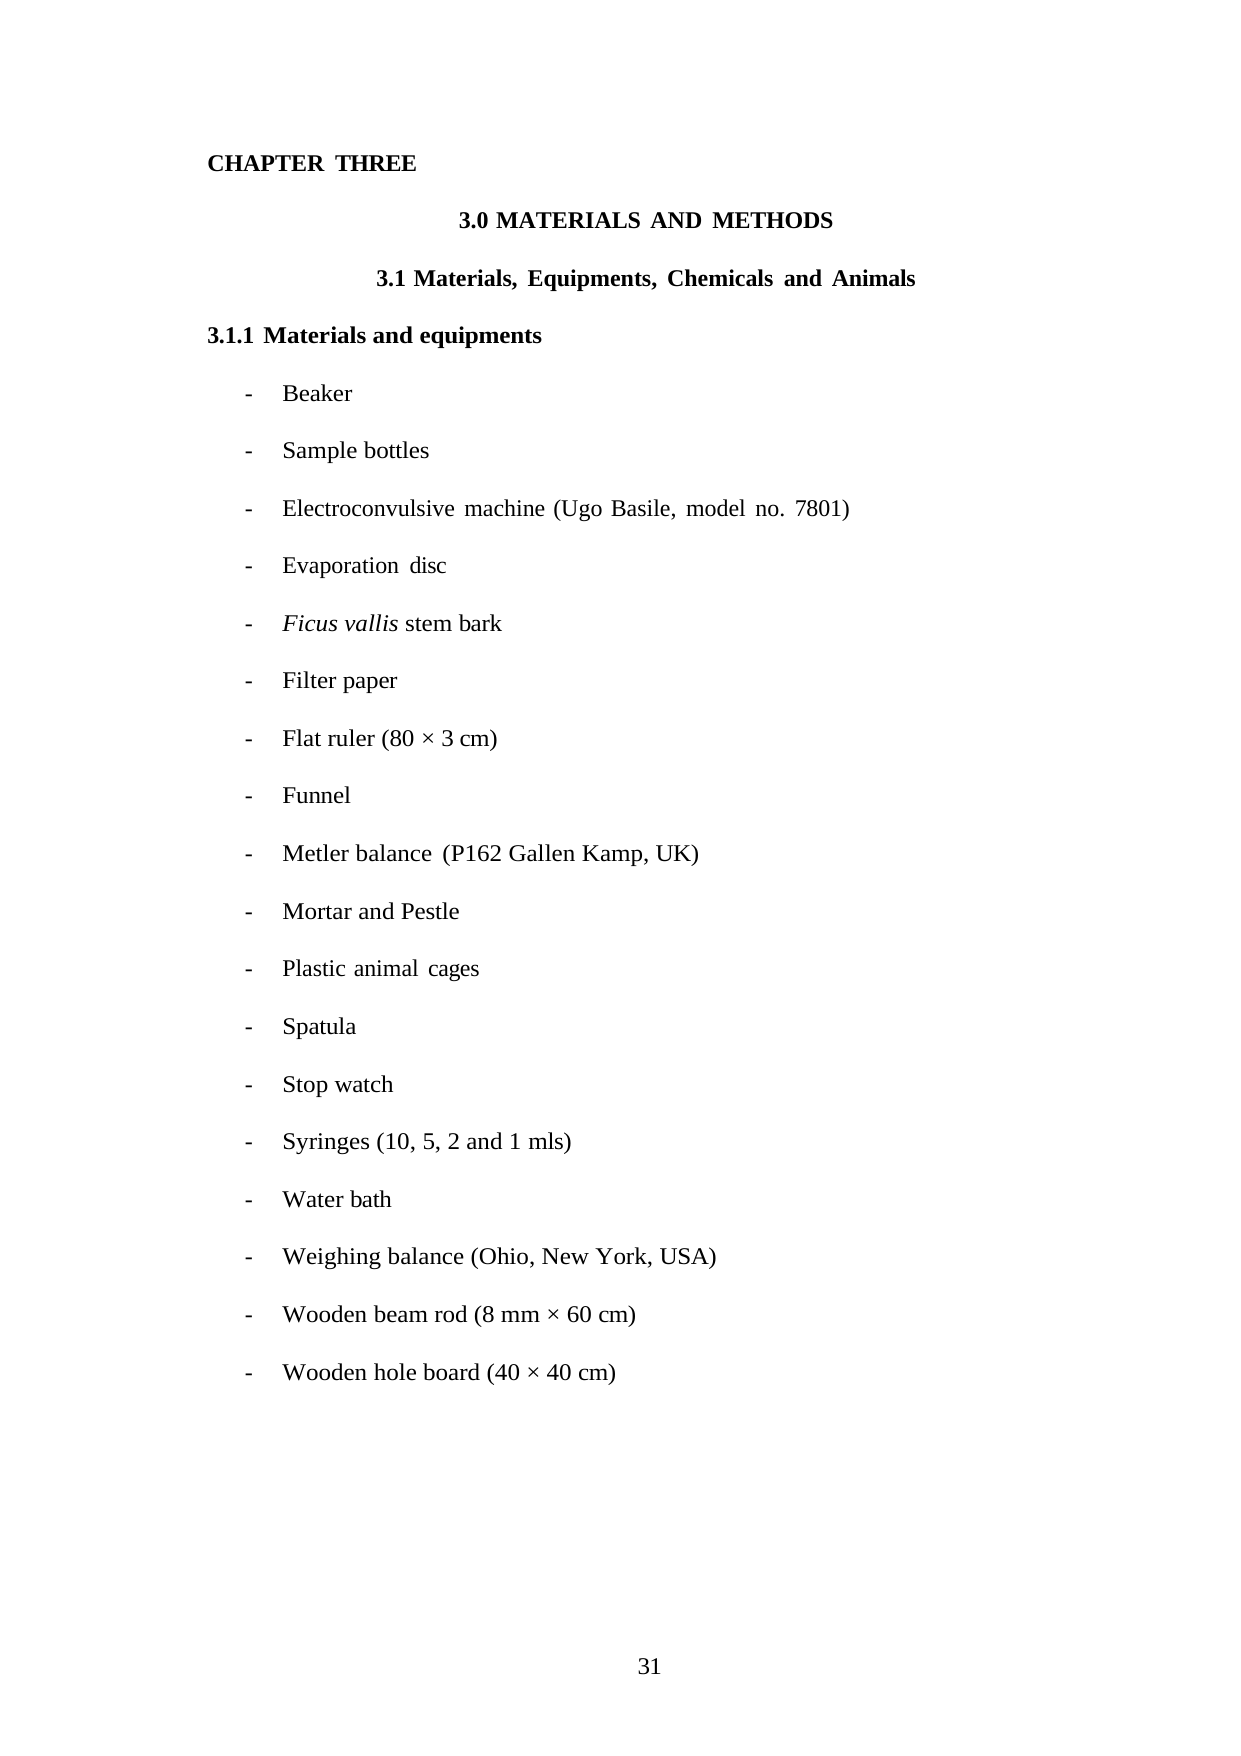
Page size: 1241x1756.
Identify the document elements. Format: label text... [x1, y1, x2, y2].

list Water bath [244, 1185, 1117, 1213]
list Flat ruler (80 × 3 cm) [244, 724, 1117, 752]
list Funnel [244, 782, 1117, 809]
list Wooden beam rod (8 mm × 60 cm) [244, 1300, 1117, 1328]
list Wooden hole board (40 × 40 cm) [244, 1358, 1117, 1386]
subtitle Materials, Equipments, Chemicals and Animals [376, 263, 1117, 291]
list Ficus vallis stem bark [244, 609, 1117, 636]
list Sample bottles [244, 436, 1117, 463]
list Spatula [244, 1012, 1117, 1040]
subtitle Materials and equipments [207, 321, 1117, 349]
subtitle CHAPTER THREE [207, 148, 1117, 176]
list Weighing balance (Ohio, New York, USA) [244, 1242, 1117, 1270]
list Filter paper [244, 667, 1117, 694]
list Plastic animal cages [244, 954, 1117, 982]
list Metler balance (P162 Gallen Kamp, UK) [244, 839, 1117, 867]
list Electroconvulsive machine (Ugo Basile, model no. 7801) [244, 494, 1117, 521]
list Mortar and Pestle [244, 897, 1117, 925]
list Evaporation disc [244, 552, 1117, 579]
subtitle MATERIALS AND METHODS [458, 206, 1117, 234]
list Beaker [244, 379, 1117, 406]
list Stop watch [244, 1070, 1117, 1098]
list Syringes (10, 5, 2 and 1 mls) [244, 1127, 1117, 1155]
